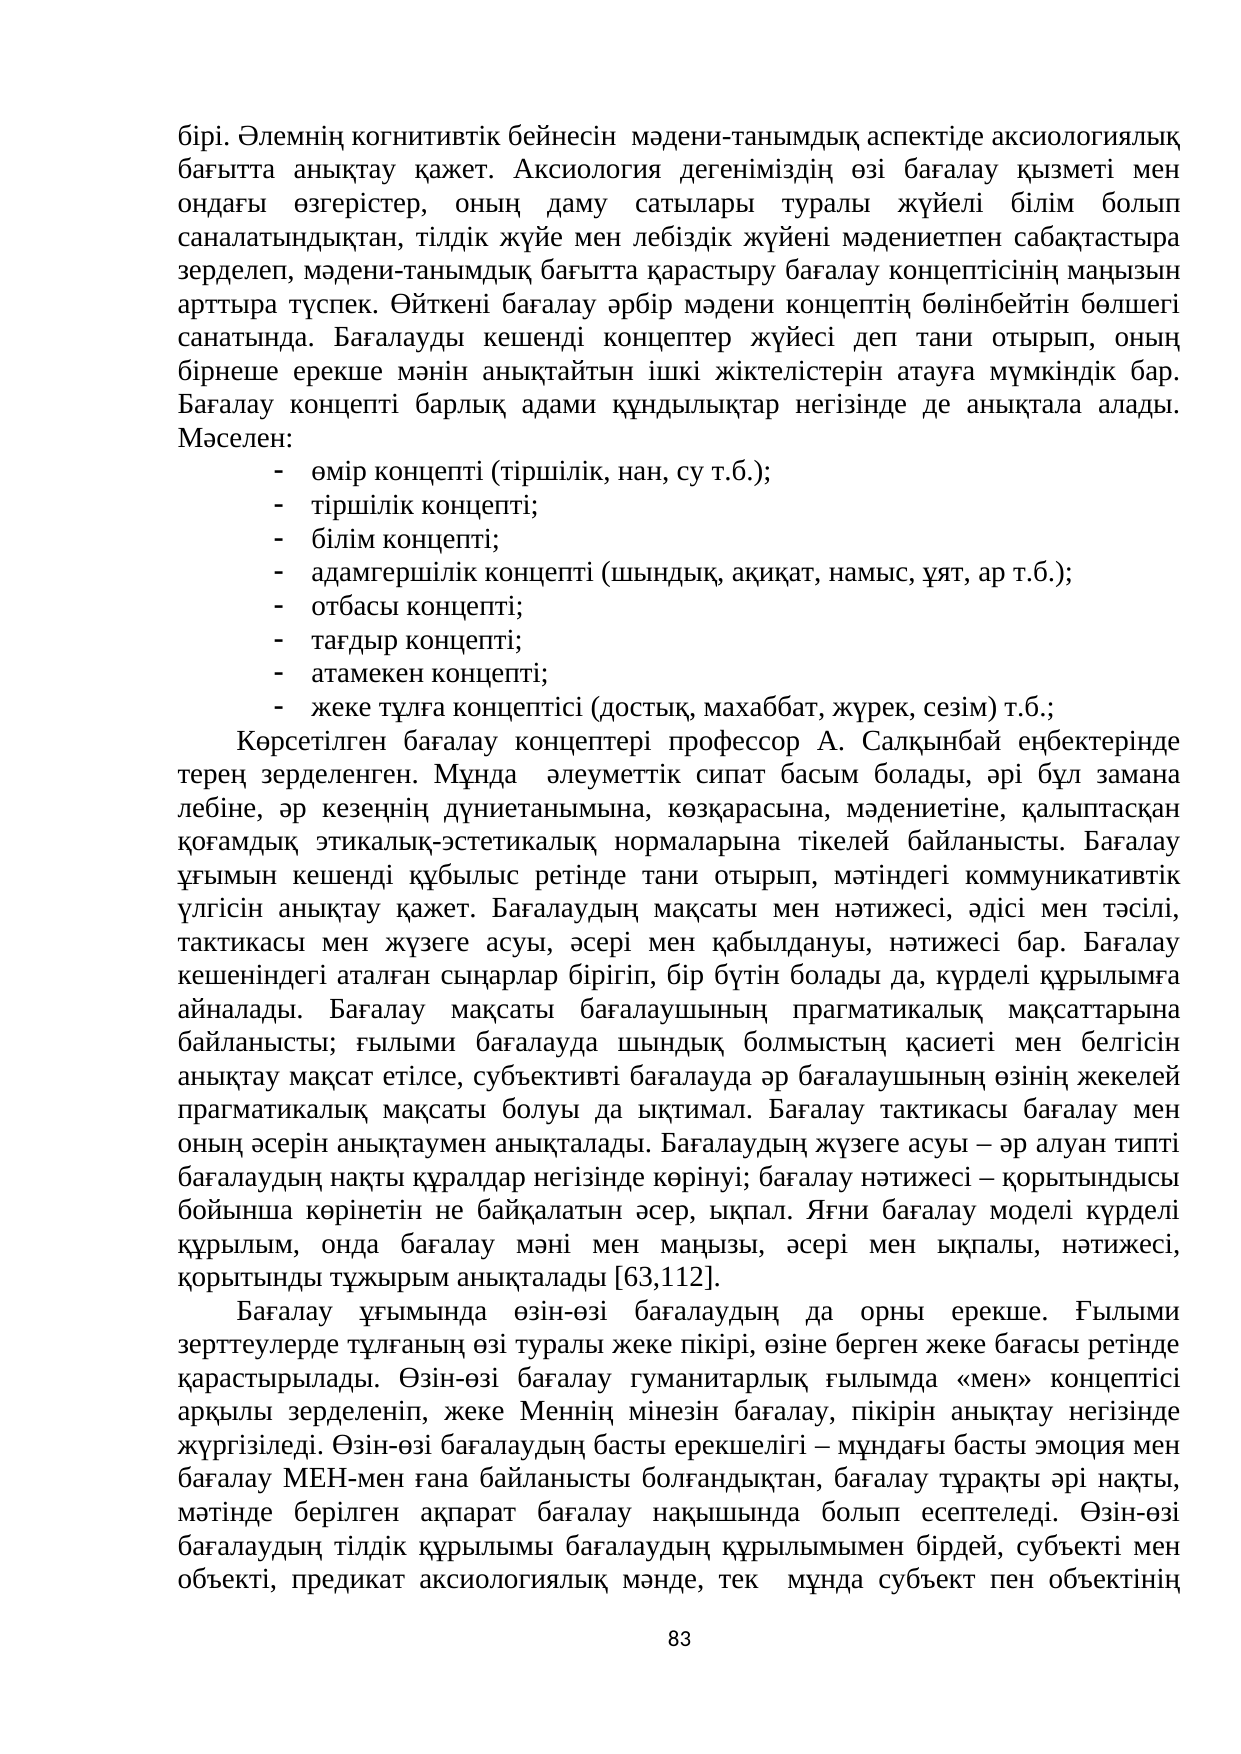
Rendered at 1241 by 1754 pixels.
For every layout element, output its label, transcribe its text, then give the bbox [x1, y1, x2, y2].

list отбасы концепті; [274, 588, 1181, 622]
list білім концепті; [274, 521, 1181, 554]
list өмір концепті (тіршілік, нан, су т.б.); [274, 453, 1181, 487]
list тіршілік концепті; [274, 487, 1181, 521]
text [177, 118, 1181, 453]
list жеке тұлға концептісі (достық, махаббат, жүрек, сезім) т.б.; [274, 689, 1181, 723]
list атамекен концепті; [274, 655, 1181, 689]
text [177, 1293, 1181, 1595]
list тағдыр концепті; [274, 622, 1181, 655]
list адамгершілік концепті (шындық, ақиқат, намыс, ұят, ар т.б.); [274, 554, 1181, 588]
text Көрсетілген бағалау концептері профессор А. Салқынбай еңбектерінде терең зерделенген. Мұнда әлеуметтік сипат басым болады, әрі бұл замана лебіне, әр кезеңнің дүниетанымына, көзқарасына, мәдениетіне, қалыптасқан қоғамдық этикалық-эстетикалық нормаларына тікелей байланысты. Бағалау ұғымын кешенді құбылыс ретінде тани отырып, мәтіндегі коммуникативтік үлгісін анықтау қажет. Бағалаудың мақсаты мен нәтижесі, әдісі мен тәсілі, тактикасы мен жүзеге асуы, әсері мен қабылдануы, нәтижесі бар. Бағалау кешеніндегі аталған сыңарлар бірігіп, бір бүтін болады да, күрделі құрылымға айналады. Бағалау мақсаты бағалаушының прагматикалық мақсаттарына байланысты; ғылыми бағалауда шындық болмыстың қасиеті мен белгісін анықтау мақсат етілсе, субъективті бағалауда әр бағалаушының өзінің жекелей прагматикалық мақсаты болуы да ықтимал. Бағалау тактикасы бағалау мен оның әсерін анықтаумен анықталады. Бағалаудың жүзеге асуы – әр алуан типті бағалаудың нақты құралдар негізінде көрінуі; бағалау нәтижесі – қорытындысы бойынша көрінетін не байқалатын әсер, ықпал. Яғни бағалау моделі күрделі құрылым, онда бағалау мәні мен маңызы, әсері мен ықпалы, нәтижесі, қорытынды тұжырым анықталады [63,112]. [177, 723, 1181, 1293]
